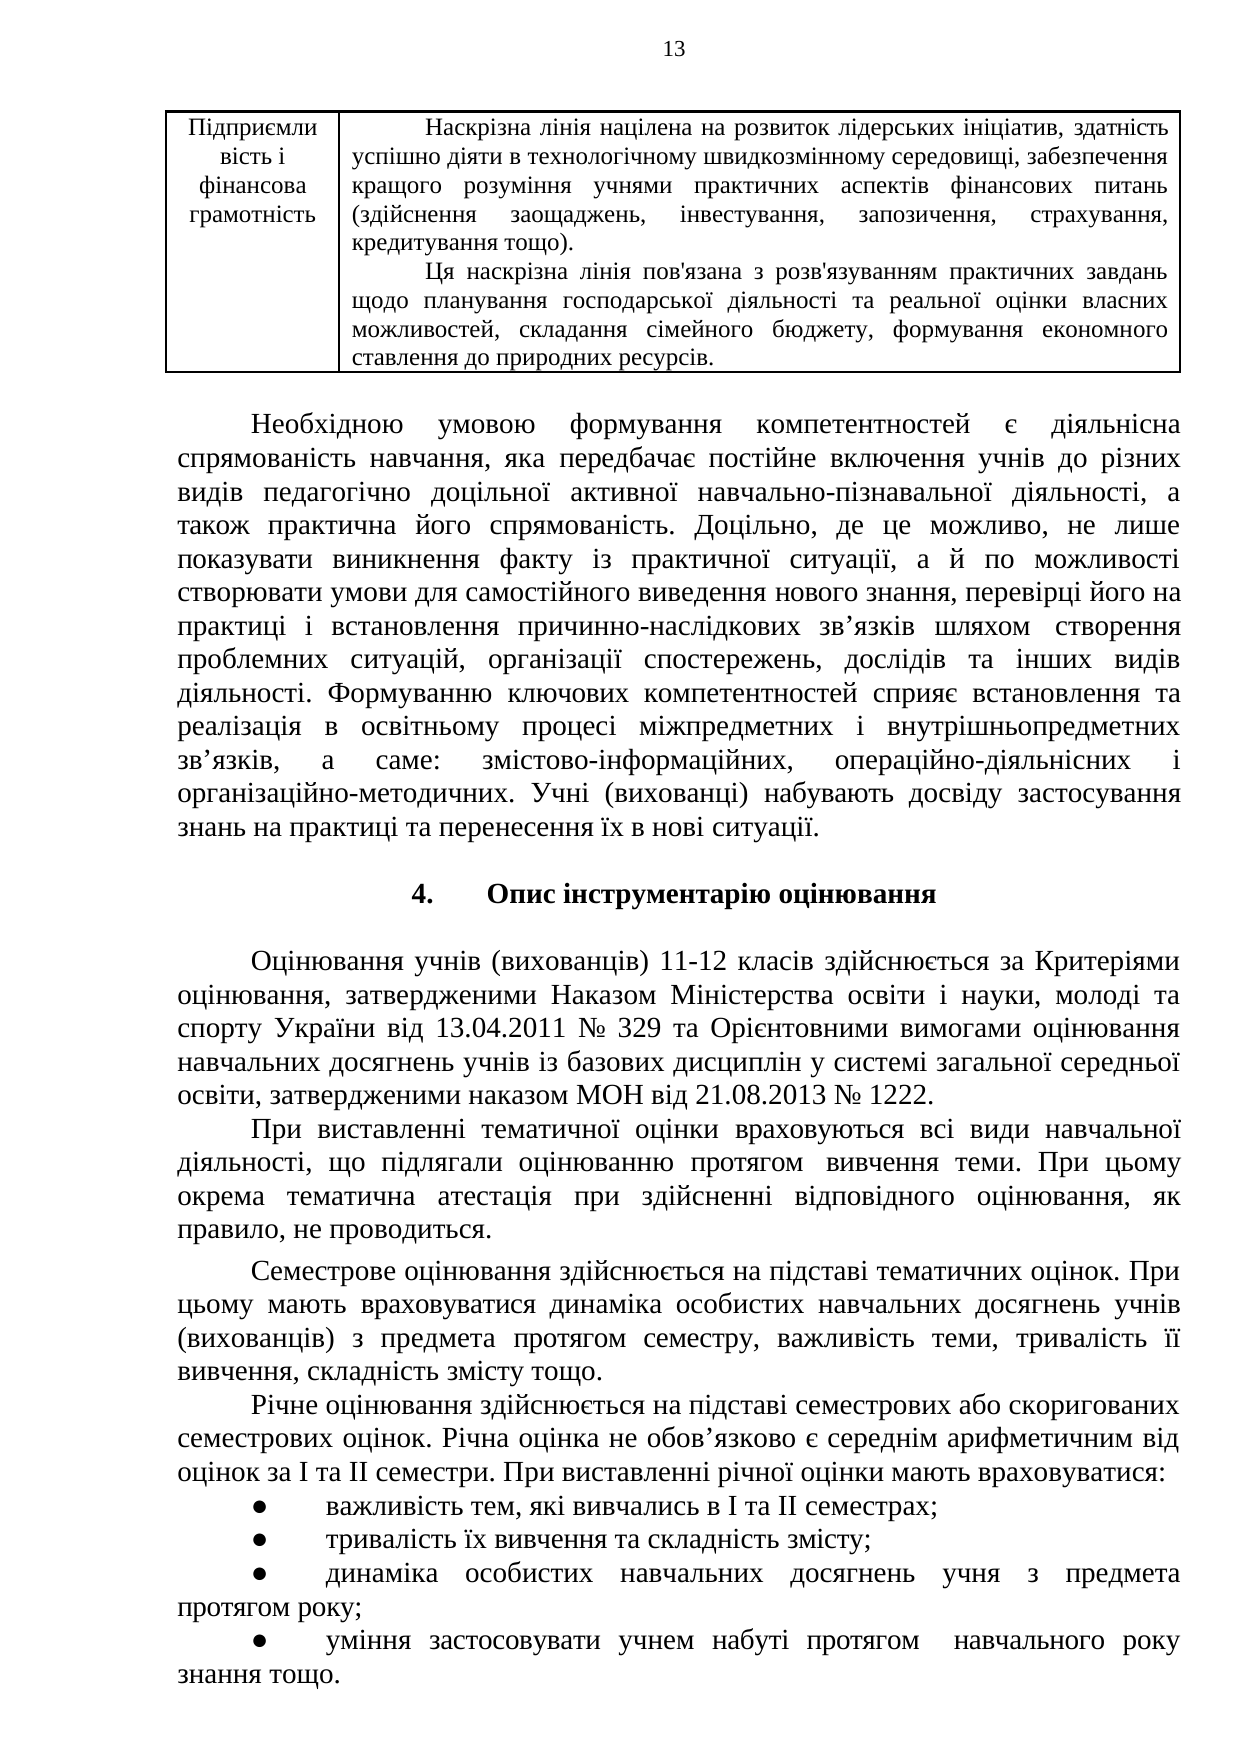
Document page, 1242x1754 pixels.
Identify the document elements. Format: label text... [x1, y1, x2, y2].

text Семестрове оцінювання здійснюється на підставі тематичних оцінок. При цьому мають враховуватися динаміка особистих навчальних досягнень учнів (вихованців) з предмета протягом семестру, важливість теми, тривалість її вивчення, складність змісту тощо. [177, 1253, 1181, 1387]
text Оцінювання учнів (вихованців) 11-12 класів здійснюється за Критеріями оцінювання, затвердженими Наказом Міністерства освіти і науки, молоді та спорту України від 13.04.2011 № 329 та Орієнтовними вимогами оцінювання навчальних досягнень учнів із базових дисциплін у системі загальної середньої освіти, затвердженими наказом МОН від 21.08.2013 № 1222. [177, 943, 1181, 1111]
list уміння застосовувати учнем набуті протягом навчального року знання тощо. [177, 1622, 1180, 1689]
list тривалість їх вивчення та складність змісту; [251, 1521, 1194, 1555]
table_header Наскрізна лінія націлена на розвиток лідерських ініціатив, здатність успішно діяти в технологічному швидкозмінному середовищі, забезпечення кращого розуміння учнями практичних аспектів фінансових питань (здійснення заощаджень, інвестування, запозичення, страхування, кредитування тощо). Ця наскрізна лінія пов'язана з розв'язуванням практичних завдань щодо планування господарської діяльності та реальної оцінки власних можливостей, складання сімейного бюджету, формування економного ставлення до природних ресурсів. [340, 113, 1179, 371]
list Опис інструментарію оцінювання [154, 876, 1194, 910]
table_header Підприємли вість і фінансова грамотність [167, 113, 338, 371]
text При виставленні тематичної оцінки враховуються всі види навчальної діяльності, що підлягали оцінюванню протягом вивчення теми. При цьому окрема тематична атестація при здійсненні відповідного оцінювання, як правило, не проводиться. [177, 1111, 1181, 1245]
text Річне оцінювання здійснюється на підставі семестрових або скоригованих семестрових оцінок. Річна оцінка не обов’язково є середнім арифметичним від оцінок за I та II семестри. При виставленні річної оцінки мають враховуватися: [177, 1387, 1181, 1488]
text Необхідною умовою формування компетентностей є діяльнісна спрямованість навчання, яка передбачає постійне включення учнів до різних видів педагогічно доцільної активної навчально-пізнавальної діяльності, а також практична його спрямованість. Доцільно, де це можливо, не лише показувати виникнення факту із практичної ситуації, а й по можливості створювати умови для самостійного виведення нового знання, перевірці його на практиці і встановлення причинно-наслідкових зв’язків шляхом створення проблемних ситуацій, організації спостережень, дослідів та інших видів діяльності. Формуванню ключових компетентностей сприяє встановлення та реалізація в освітньому процесі міжпредметних і внутрішньопредметних зв’язків, а саме: змістово-інформаційних, операційно-діяльнісних і організаційно-методичних. Учні (вихованці) набувають досвіду застосування знань на практиці та перенесення їх в нові ситуації. [177, 407, 1181, 843]
list важливість тем, які вивчались в I та II семестрах; [251, 1488, 1194, 1521]
list динаміка особистих навчальних досягнень учня з предмета протягом року; [177, 1555, 1181, 1622]
